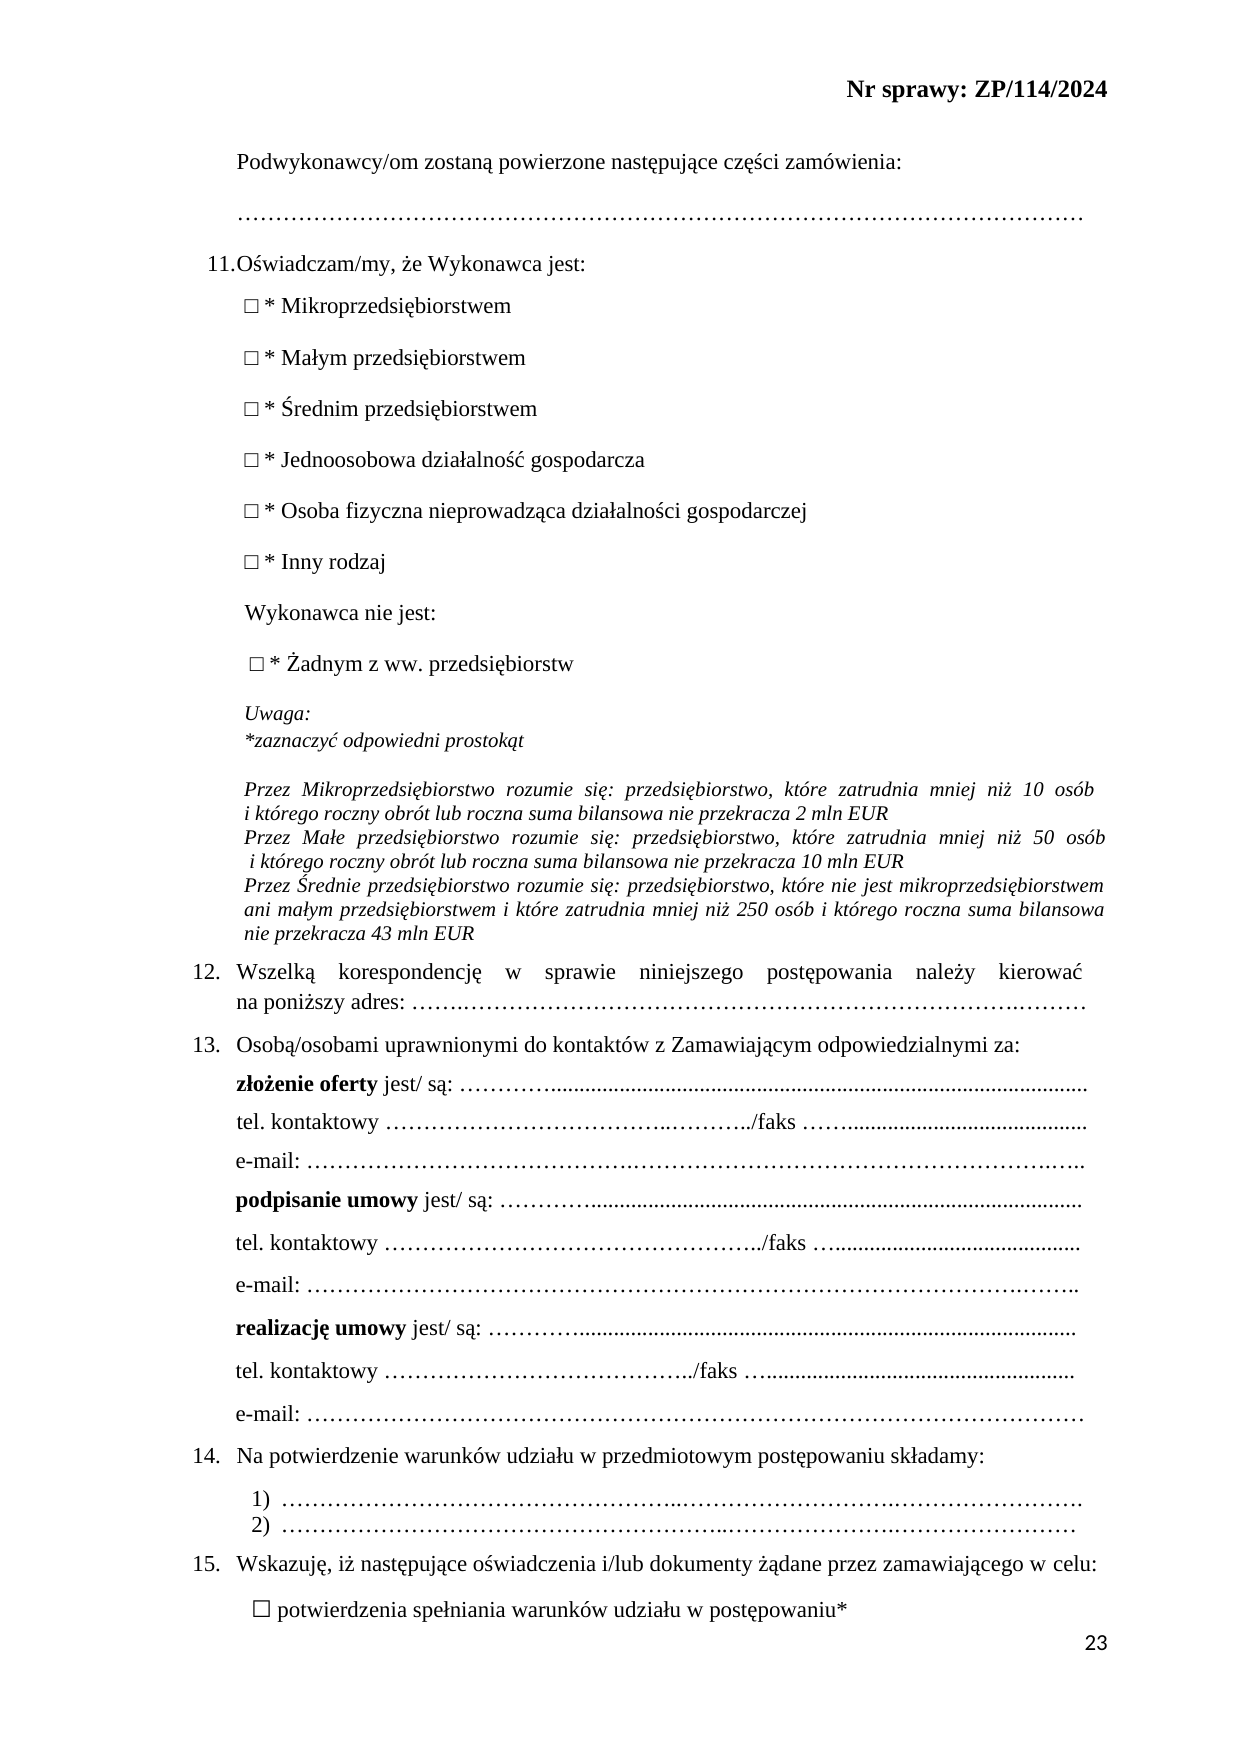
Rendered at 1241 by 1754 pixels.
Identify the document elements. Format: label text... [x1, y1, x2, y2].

text □ * Osoba fizyczna nieprowadząca działalności gospodarczej [244, 497, 1107, 523]
list Na potwierdzenie warunków udziału w przedmiotowym postępowaniu składamy: [192, 1442, 1107, 1469]
text Przez Średnie przedsiębiorstwo rozumie się: przedsiębiorstwo, które nie jest mikroprzedsiębiorstwem ani małym przedsiębiorstwem i które zatrudnia mniej niż 250 osób i którego roczna suma bilansowa nie przekracza 43 mln EUR [244, 873, 1107, 945]
text e-mail: ………………………………………………………………………………………… [207, 1400, 1107, 1426]
text ☐ potwierdzenia spełniania warunków udziału w postępowaniu* [251, 1593, 1107, 1624]
text złożenie oferty jest/ są: ………….............................................................................................. [236, 1069, 1107, 1096]
text realizację umowy jest/ są: …………....................................................................................... [207, 1314, 1107, 1341]
text tel. kontaktowy …………………………………………../faks …........................................... [207, 1229, 1107, 1255]
text tel. kontaktowy ………………………………..………../faks …….......................................... [236, 1108, 1107, 1135]
text e-mail: ………………………………………………………………………………….…….. [207, 1272, 1107, 1298]
text podpisanie umowy jest/ są: …………...................................................................................... [207, 1186, 1107, 1212]
text e-mail: …………………………………….……………………………………………….….. [207, 1147, 1107, 1174]
list Wszelką korespondencję w sprawie niniejszego postępowania należy kierować na poniższy adres: …….……………………………………………………………….……… [192, 958, 1107, 1014]
text ………………………………………………………………………………………………… [236, 199, 1107, 225]
list Osobą/osobami uprawnionymi do kontaktów z Zamawiającym odpowiedzialnymi za: [192, 1031, 1107, 1057]
text Uwaga: [244, 701, 1107, 725]
text □ * Małym przedsiębiorstwem [244, 343, 1107, 370]
list …………………………………………………..………………….…………………… [251, 1511, 1107, 1538]
list Wskazuję, iż następujące oświadczenia i/lub dokumenty żądane przez zamawiającego w celu: [192, 1550, 1107, 1577]
text □ * Żadnym z ww. przedsiębiorstw [244, 650, 1107, 676]
text Wykonawca nie jest: [244, 599, 1107, 625]
text □ * Mikroprzedsiębiorstwem [244, 292, 1107, 319]
list ……………………………………………..……………………….……………………. [251, 1485, 1107, 1511]
text □ * Inny rodzaj [244, 548, 1107, 574]
list Oświadczam/my, że Wykonawca jest: [207, 250, 1107, 276]
text Przez Mikroprzedsiębiorstwo rozumie się: przedsiębiorstwo, które zatrudnia mniej niż 10 osób i którego roczny obrót lub roczna suma bilansowa nie przekracza 2 mln EUR [244, 777, 1107, 825]
text tel. kontaktowy …………………………………../faks …...................................................... [207, 1357, 1107, 1383]
text *zaznaczyć odpowiedni prostokąt [244, 728, 1107, 752]
text Przez Małe przedsiębiorstwo rozumie się: przedsiębiorstwo, które zatrudnia mniej niż 50 osób i którego roczny obrót lub roczna suma bilansowa nie przekracza 10 mln EUR [244, 825, 1107, 873]
text □ * Jednoosobowa działalność gospodarcza [244, 446, 1107, 472]
text Podwykonawcy/om zostaną powierzone następujące części zamówienia: [236, 148, 1107, 174]
text □ * Średnim przedsiębiorstwem [244, 394, 1107, 421]
